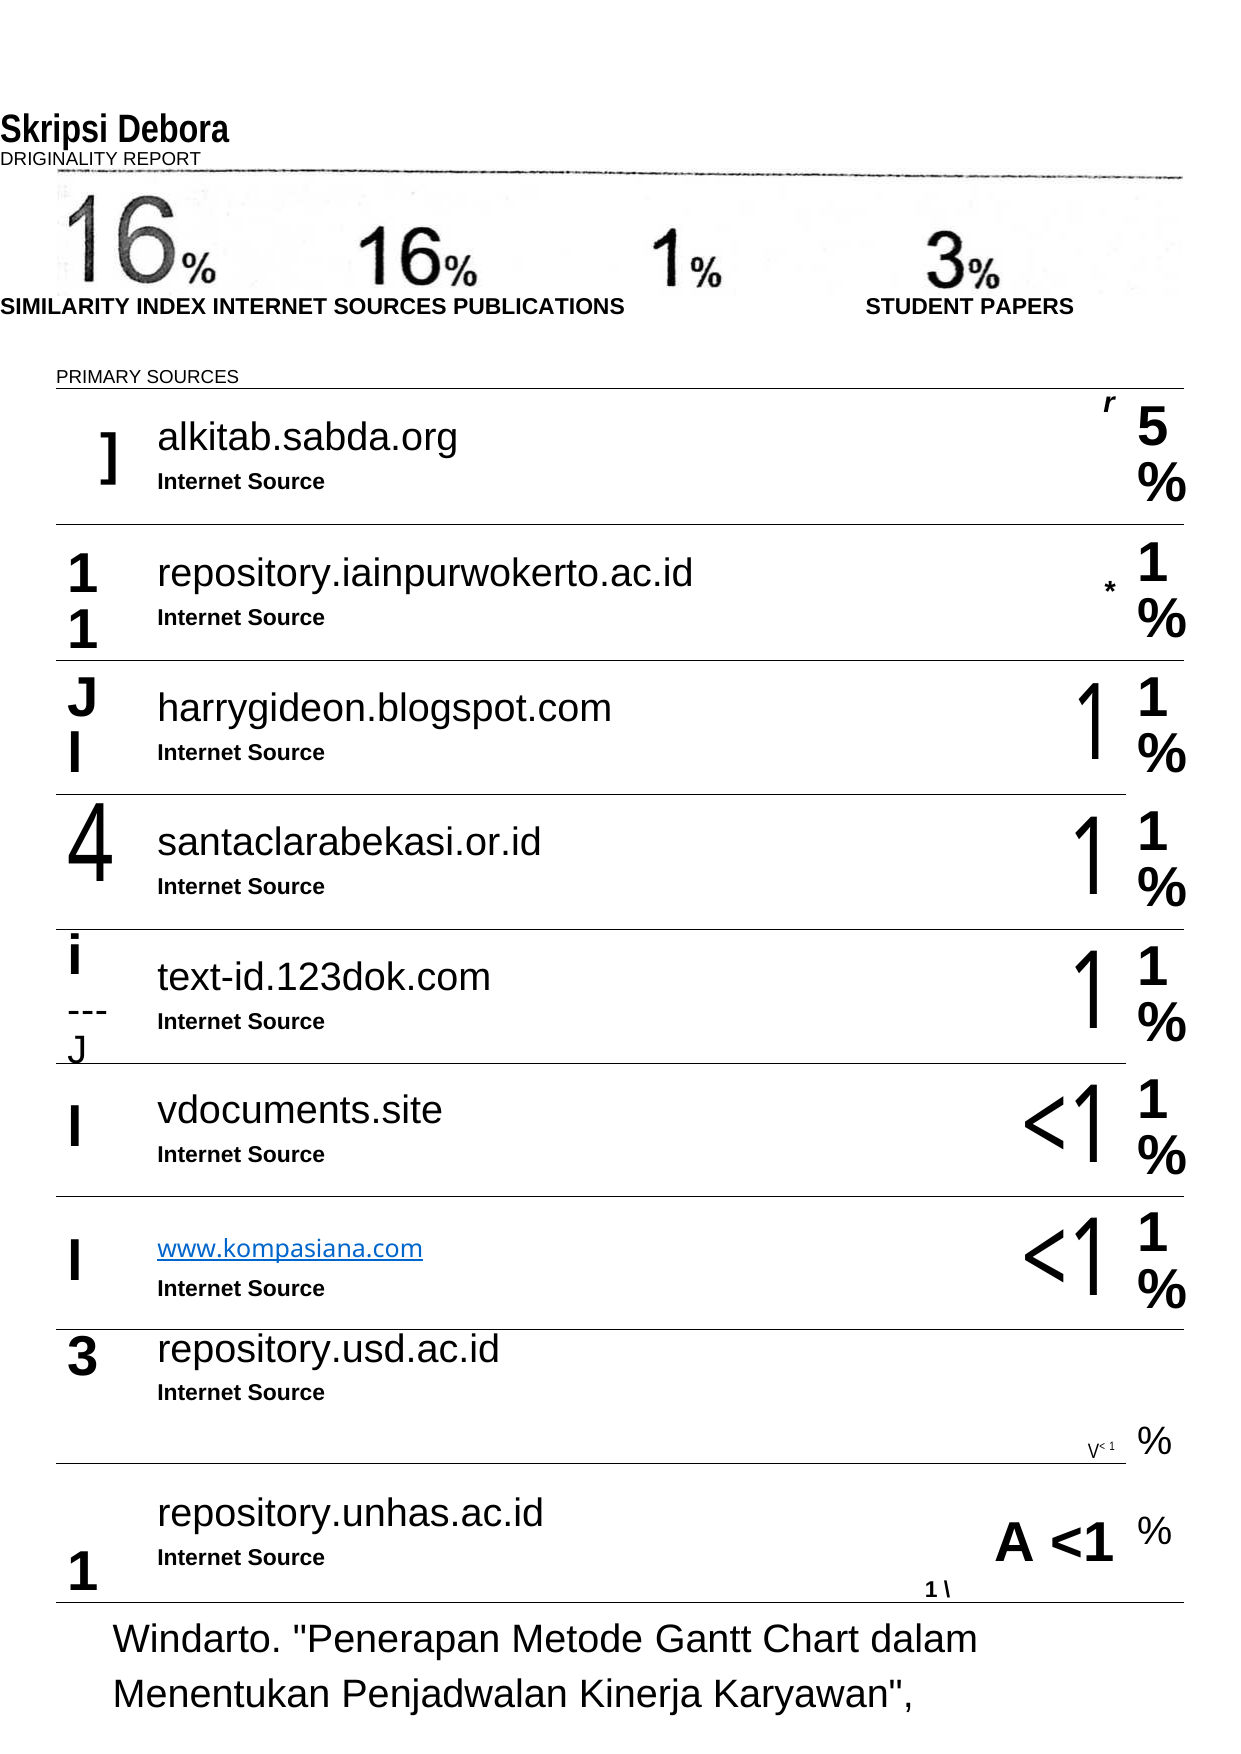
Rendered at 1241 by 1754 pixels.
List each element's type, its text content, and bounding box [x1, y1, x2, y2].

text Skripsi Debora [0, 110, 1240, 150]
text PRIMARY SOURCES [56, 369, 1184, 388]
table_cell 1 [749, 661, 1126, 794]
table_cell % [1126, 1463, 1184, 1602]
table_cell harrygideon.blogspot.com Internet Source [125, 661, 749, 794]
table_cell repository.iainpurwokerto.ac.id Internet Source [125, 525, 749, 659]
table_cell 1% [1126, 1063, 1184, 1196]
table_cell l [56, 1064, 125, 1196]
picture [57, 168, 1183, 296]
table_cell repository.usd.ac.id Internet Source [125, 1330, 749, 1462]
table_cell www.kompasiana.com Internet Source [125, 1197, 749, 1329]
text SIMILARITY INDEX INTERNET SOURCES PUBLICATIONS STUDENT PAPERS [0, 296, 1240, 319]
table_cell 1% [1126, 930, 1184, 1063]
table_cell * [749, 525, 1126, 659]
table_cell <1 [749, 1064, 1126, 1196]
table_cell 1 [749, 930, 1126, 1063]
table_cell l [56, 1197, 125, 1329]
table_cell 3 [56, 1330, 125, 1462]
table_cell i J [56, 930, 125, 1063]
table_cell 1% [1126, 525, 1184, 659]
table_cell A <1 1 \ [749, 1464, 1126, 1602]
table_header ] [56, 389, 125, 524]
table_header alkitab.sabda.org Internet Source [125, 389, 749, 524]
table_cell 11 [56, 525, 125, 659]
table_cell 1 [749, 795, 1126, 928]
table_header r [749, 389, 1126, 524]
table_cell <1 [749, 1197, 1126, 1329]
table_cell santaclarabekasi.or.id Internet Source [125, 795, 749, 928]
text DRIGINALITY REPORT [0, 150, 1240, 169]
table_header 5% [1126, 389, 1184, 524]
table_cell Jl [56, 661, 125, 794]
table_cell text-id.123dok.com Internet Source [125, 930, 749, 1063]
table_cell 1% [1126, 1197, 1184, 1329]
table_cell 4J _J [56, 795, 125, 928]
table_cell vdocuments.site Internet Source [125, 1064, 749, 1196]
table_cell 1% [1126, 661, 1184, 794]
table_cell repository.unhas.ac.id Internet Source [125, 1464, 749, 1602]
table_cell V<1 [749, 1330, 1126, 1462]
table_cell 1% [1126, 794, 1184, 928]
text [112, 1608, 1032, 1719]
table_cell % [1126, 1330, 1184, 1462]
table_cell 1 [56, 1464, 125, 1602]
